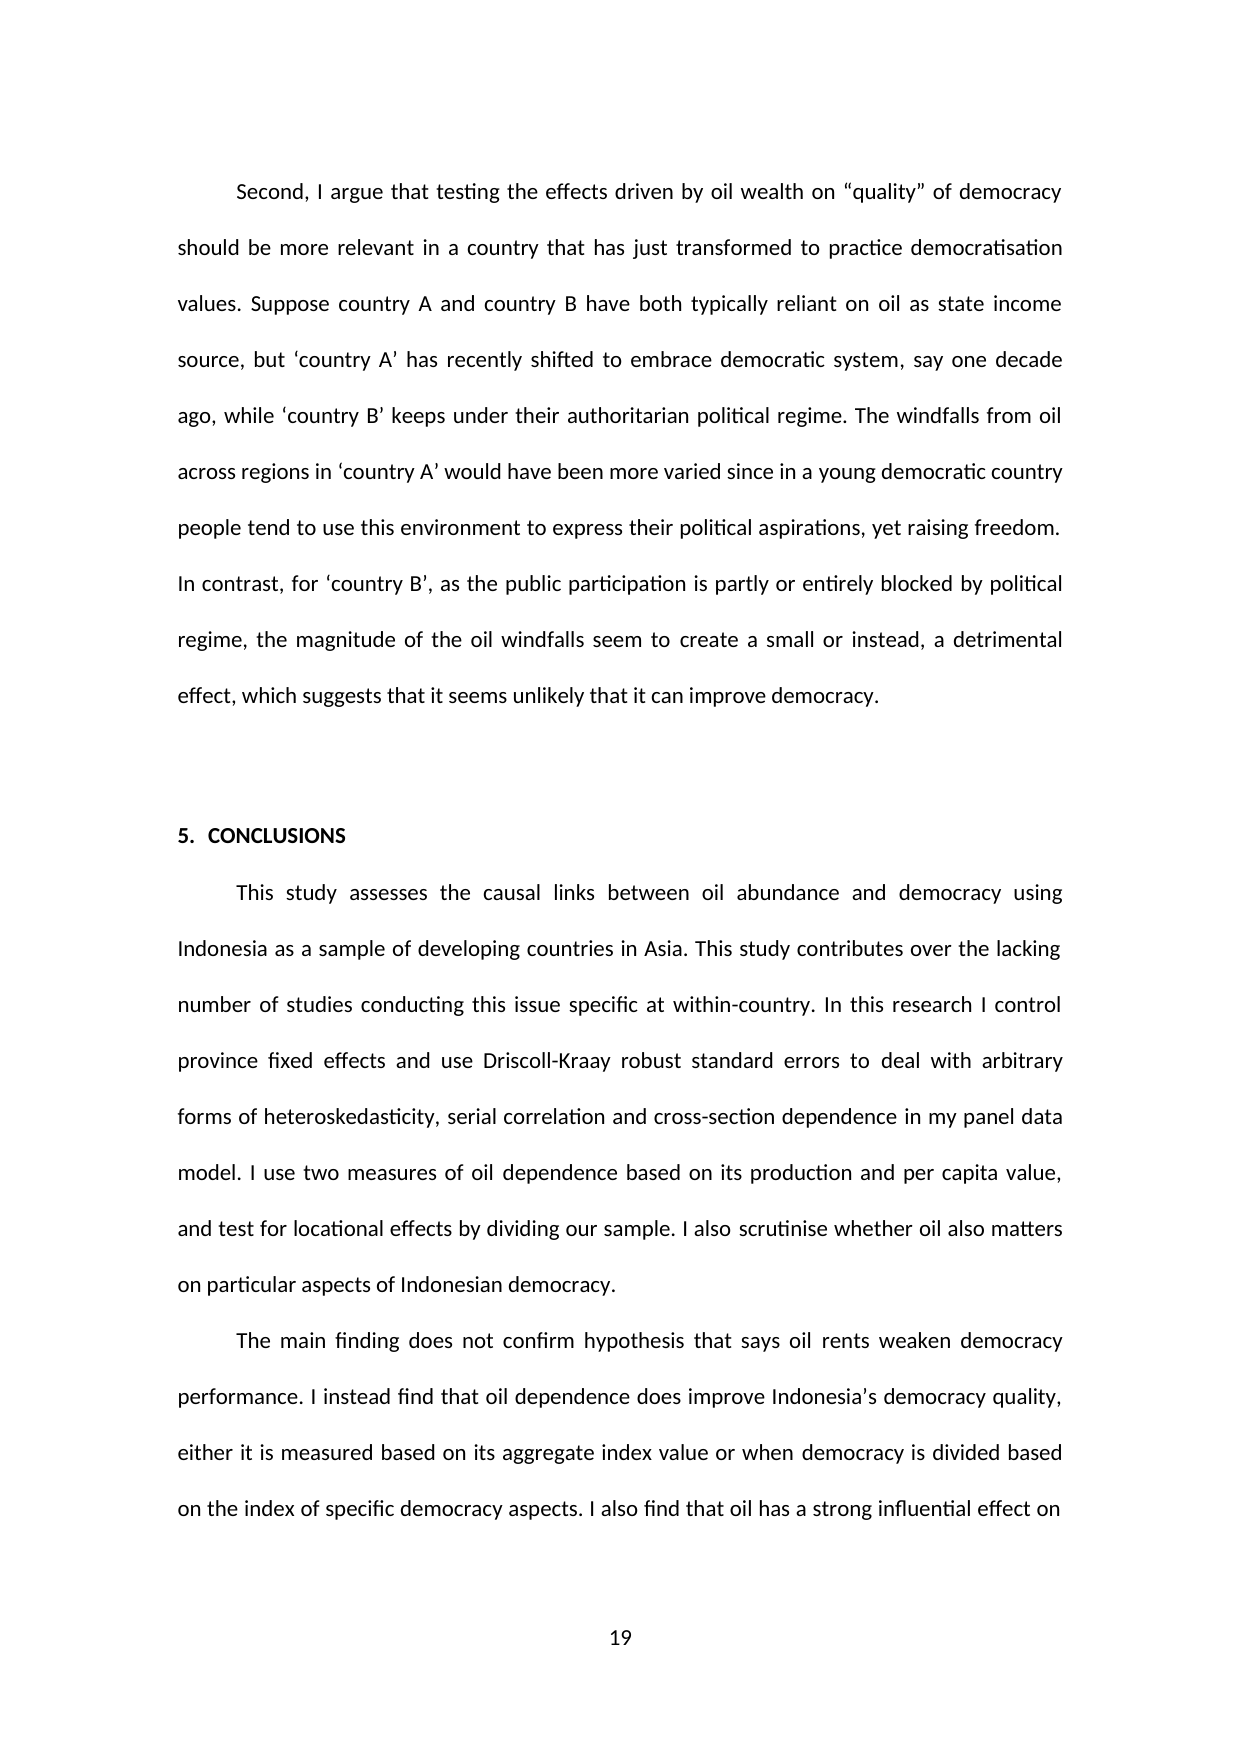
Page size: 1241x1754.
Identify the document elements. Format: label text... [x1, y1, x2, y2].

text This study assesses the causal links between oil abundance and democracy using Indonesia as a sample of developing countries in Asia. This study contributes over the lacking number of studies conducting this issue specific at within-country. In this research I control province fixed effects and use Driscoll-Kraay robust standard errors to deal with arbitrary forms of heteroskedasticity, serial correlation and cross-section dependence in my panel data model. I use two measures of oil dependence based on its production and per capita value, and test for locational effects by dividing our sample. I also scrutinise whether oil also matters on particular aspects of Indonesian democracy. [177, 878, 1063, 1298]
text Second, I argue that testing the effects driven by oil wealth on “quality” of democracy should be more relevant in a country that has just transformed to practice democratisation values. Suppose country A and country B have both typically reliant on oil as state income source, but ‘country A’ has recently shifted to embrace democratic system, say one decade ago, while ‘country B’ keeps under their authoritarian political regime. The windfalls from oil across regions in ‘country A’ would have been more varied since in a young democratic country people tend to use this environment to express their political aspirations, yet raising freedom. In contrast, for ‘country B’, as the public participation is partly or entirely blocked by political regime, the magnitude of the oil windfalls seem to create a small or instead, a detrimental effect, which suggests that it seems unlikely that it can improve democracy. [177, 177, 1063, 709]
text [177, 1326, 1063, 1522]
list CONCLUSIONS [177, 822, 1063, 850]
